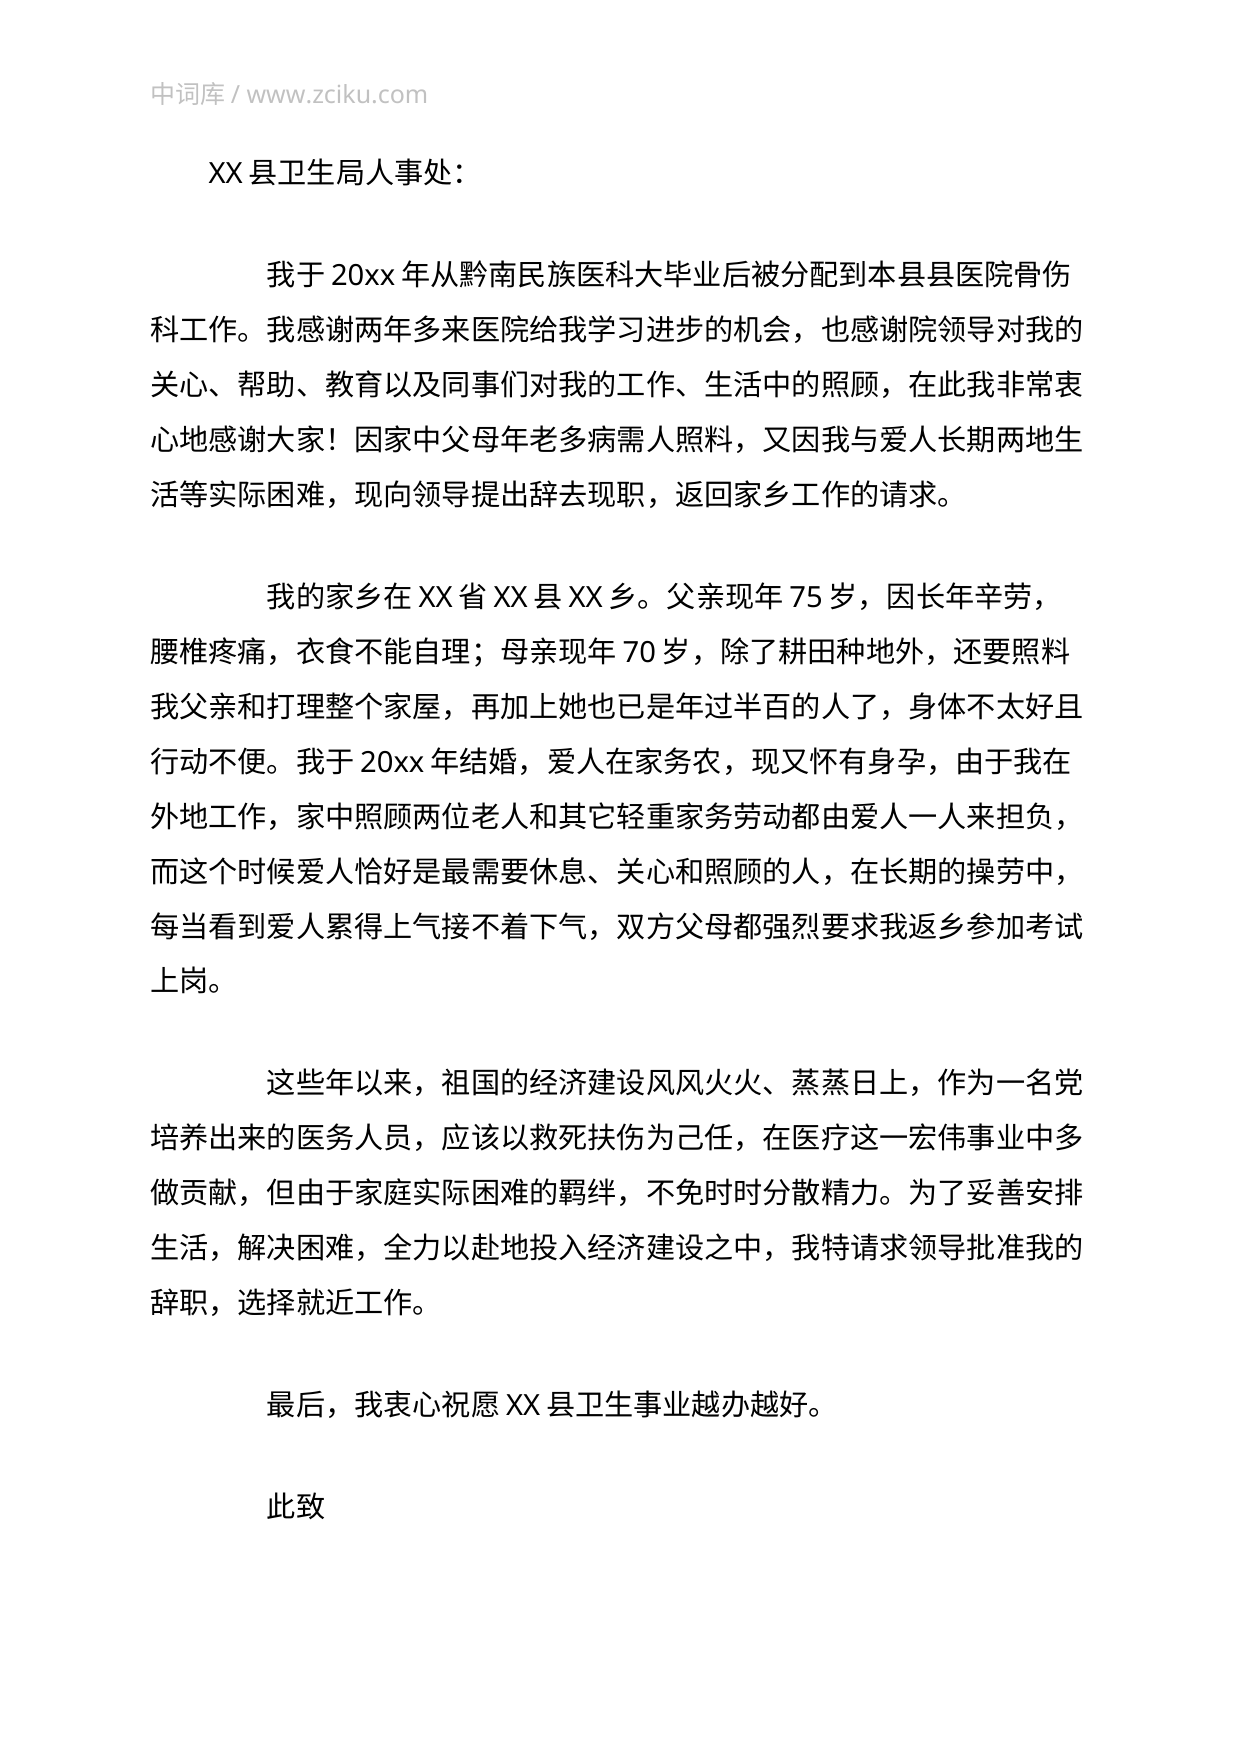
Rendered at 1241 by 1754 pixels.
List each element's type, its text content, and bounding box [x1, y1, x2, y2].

text 此致 [150, 1483, 1090, 1525]
text XX县卫生局人事处： [150, 150, 1090, 192]
text 我于20xx年从黔南民族医科大毕业后被分配到本县县医院骨伤科工作。我感谢两年多来医院给我学习进步的机会，也感谢院领导对我的关心、帮助、教育以及同事们对我的工作、生活中的照顾，在此我非常衷心地感谢大家！因家中父母年老多病需人照料，又因我与爱人长期两地生活等实际困难，现向领导提出辞去现职，返回家乡工作的请求。 [150, 252, 1090, 514]
text 最后，我衷心祝愿XX县卫生事业越办越好。 [150, 1381, 1090, 1423]
text 我的家乡在XX省XX县XX乡。父亲现年75岁，因长年辛劳，腰椎疼痛，衣食不能自理；母亲现年70岁，除了耕田种地外，还要照料我父亲和打理整个家屋，再加上她也已是年过半百的人了，身体不太好且行动不便。我于20xx年结婚，爱人在家务农，现又怀有身孕，由于我在外地工作，家中照顾两位老人和其它轻重家务劳动都由爱人一人来担负，而这个时候爱人恰好是最需要休息、关心和照顾的人，在长期的操劳中，每当看到爱人累得上气接不着下气，双方父母都强烈要求我返乡参加考试上岗。 [150, 573, 1090, 1000]
text 这些年以来，祖国的经济建设风风火火、蒸蒸日上，作为一名党培养出来的医务人员，应该以救死扶伤为己任，在医疗这一宏伟事业中多做贡献，但由于家庭实际困难的羁绊，不免时时分散精力。为了妥善安排生活，解决困难，全力以赴地投入经济建设之中，我特请求领导批准我的辞职，选择就近工作。 [150, 1060, 1090, 1322]
